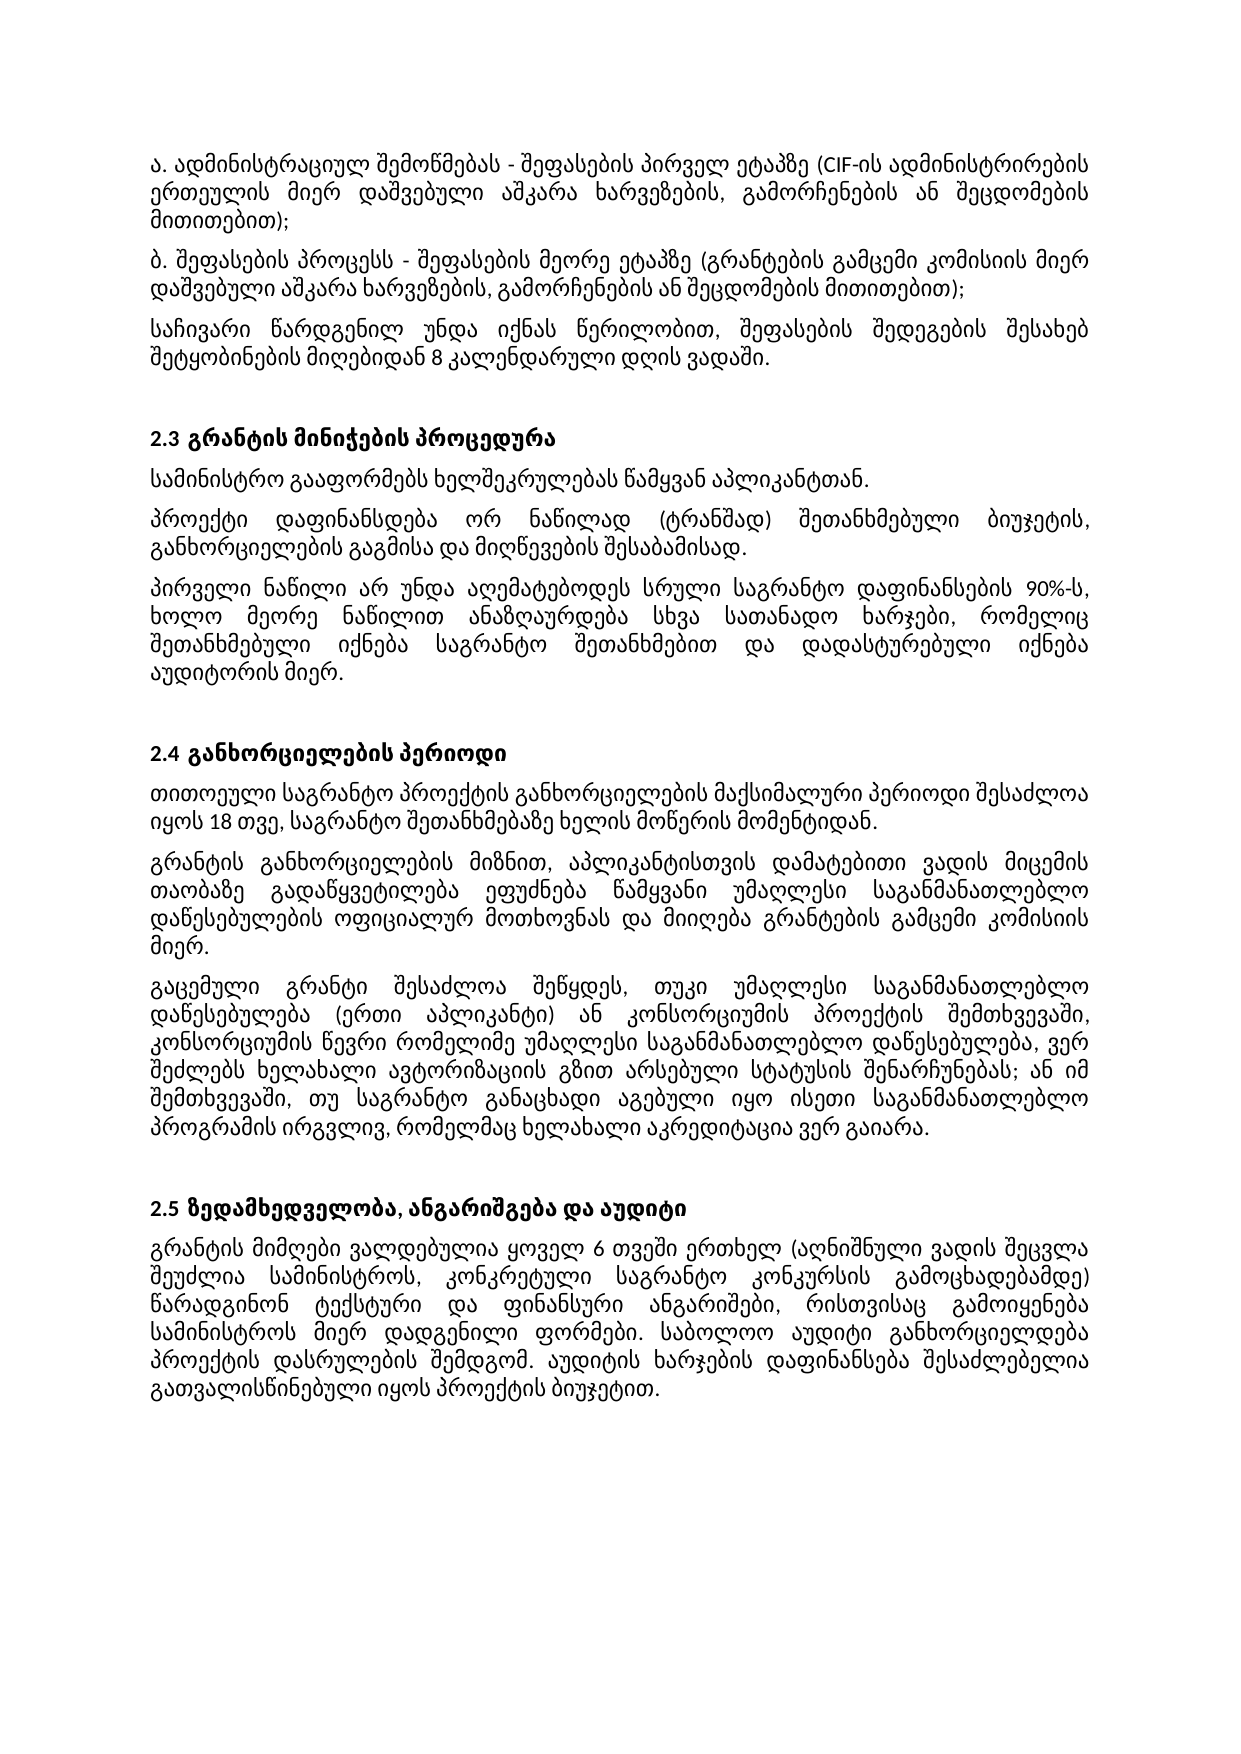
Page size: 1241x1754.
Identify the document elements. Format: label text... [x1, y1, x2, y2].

text ბ. შეფასების პროცესს - შეფასების მეორე ეტაპზე (გრანტების გამცემი კომისიის მიერ დაშვებული აშკარა ხარვეზების, გამორჩენების ან შეცდომების მითითებით); [150, 247, 1090, 303]
text საჩივარი წარდგენილ უნდა იქნას წერილობით, შეფასების შედეგების შესახებ შეტყობინების მიღებიდან 8 კალენდარული დღის ვადაში. [150, 315, 1090, 371]
text გრანტის განხორციელების მიზნით, აპლიკანტისთვის დამატებითი ვადის მიცემის თაობაზე გადაწყვეტილება ეფუძნება წამყვანი უმაღლესი საგანმანათლებლო დაწესებულების ოფიციალურ მოთხოვნას და მიიღება გრანტების გამცემი კომისიის მიერ. [150, 848, 1090, 960]
text თითოეული საგრანტო პროექტის განხორციელების მაქსიმალური პერიოდი შესაძლოა იყოს 18 თვე, საგრანტო შეთანხმებაზე ხელის მოწერის მომენტიდან. [150, 779, 1090, 835]
text გრანტის მიმღები ვალდებულია ყოველ 6 თვეში ერთხელ (აღნიშნული ვადის შეცვლა შეუძლია სამინისტროს, კონკრეტული საგრანტო კონკურსის გამოცხადებამდე) წარადგინონ ტექსტური და ფინანსური ანგარიშები, რისთვისაც გამოიყენება სამინისტროს მიერ დადგენილი ფორმები. საბოლოო აუდიტი განხორციელდება პროექტის დასრულების შემდგომ. აუდიტის ხარჯების დაფინანსება შესაძლებელია გათვალისწინებული იყოს პროექტის ბიუჯეტით. [150, 1234, 1090, 1402]
text ა. ადმინისტრაციულ შემოწმებას - შეფასების პირველ ეტაპზე (CIF-ის ადმინისტრირების ერთეულის მიერ დაშვებული აშკარა ხარვეზების, გამორჩენების ან შეცდომების მითითებით); [150, 150, 1090, 234]
text გაცემული გრანტი შესაძლოა შეწყდეს, თუკი უმაღლესი საგანმანათლებლო დაწესებულება (ერთი აპლიკანტი) ან კონსორციუმის პროექტის შემთხვევაში, კონსორციუმის წევრი რომელიმე უმაღლესი საგანმანათლებლო დაწესებულება, ვერ შეძლებს ხელახალი ავტორიზაციის გზით არსებული სტატუსის შენარჩუნებას; ან იმ შემთხვევაში, თუ საგრანტო განაცხადი აგებული იყო ისეთი საგანმანათლებლო პროგრამის ირგვლივ, რომელმაც ხელახალი აკრედიტაცია ვერ გაიარა. [150, 972, 1090, 1141]
text პირველი ნაწილი არ უნდა აღემატებოდეს სრული საგრანტო დაფინანსების 90%-ს, ხოლო მეორე ნაწილით ანაზღაურდება სხვა სათანადო ხარჯები, რომელიც შეთანხმებული იქნება საგრანტო შეთანხმებით და დადასტურებული იქნება აუდიტორის მიერ. [150, 574, 1090, 686]
subtitle განხორციელების პერიოდი [150, 739, 1090, 767]
text სამინისტრო გააფორმებს ხელშეკრულებას წამყვან აპლიკანტთან. [150, 465, 1090, 493]
subtitle გრანტის მინიჭების პროცედურა [150, 424, 1090, 452]
subtitle ზედამხედველობა, ანგარიშგება და აუდიტი [150, 1194, 1090, 1222]
text პროექტი დაფინანსდება ორ ნაწილად (ტრანშად) შეთანხმებული ბიუჯეტის, განხორციელების გაგმისა და მიღწევების შესაბამისად. [150, 505, 1090, 561]
